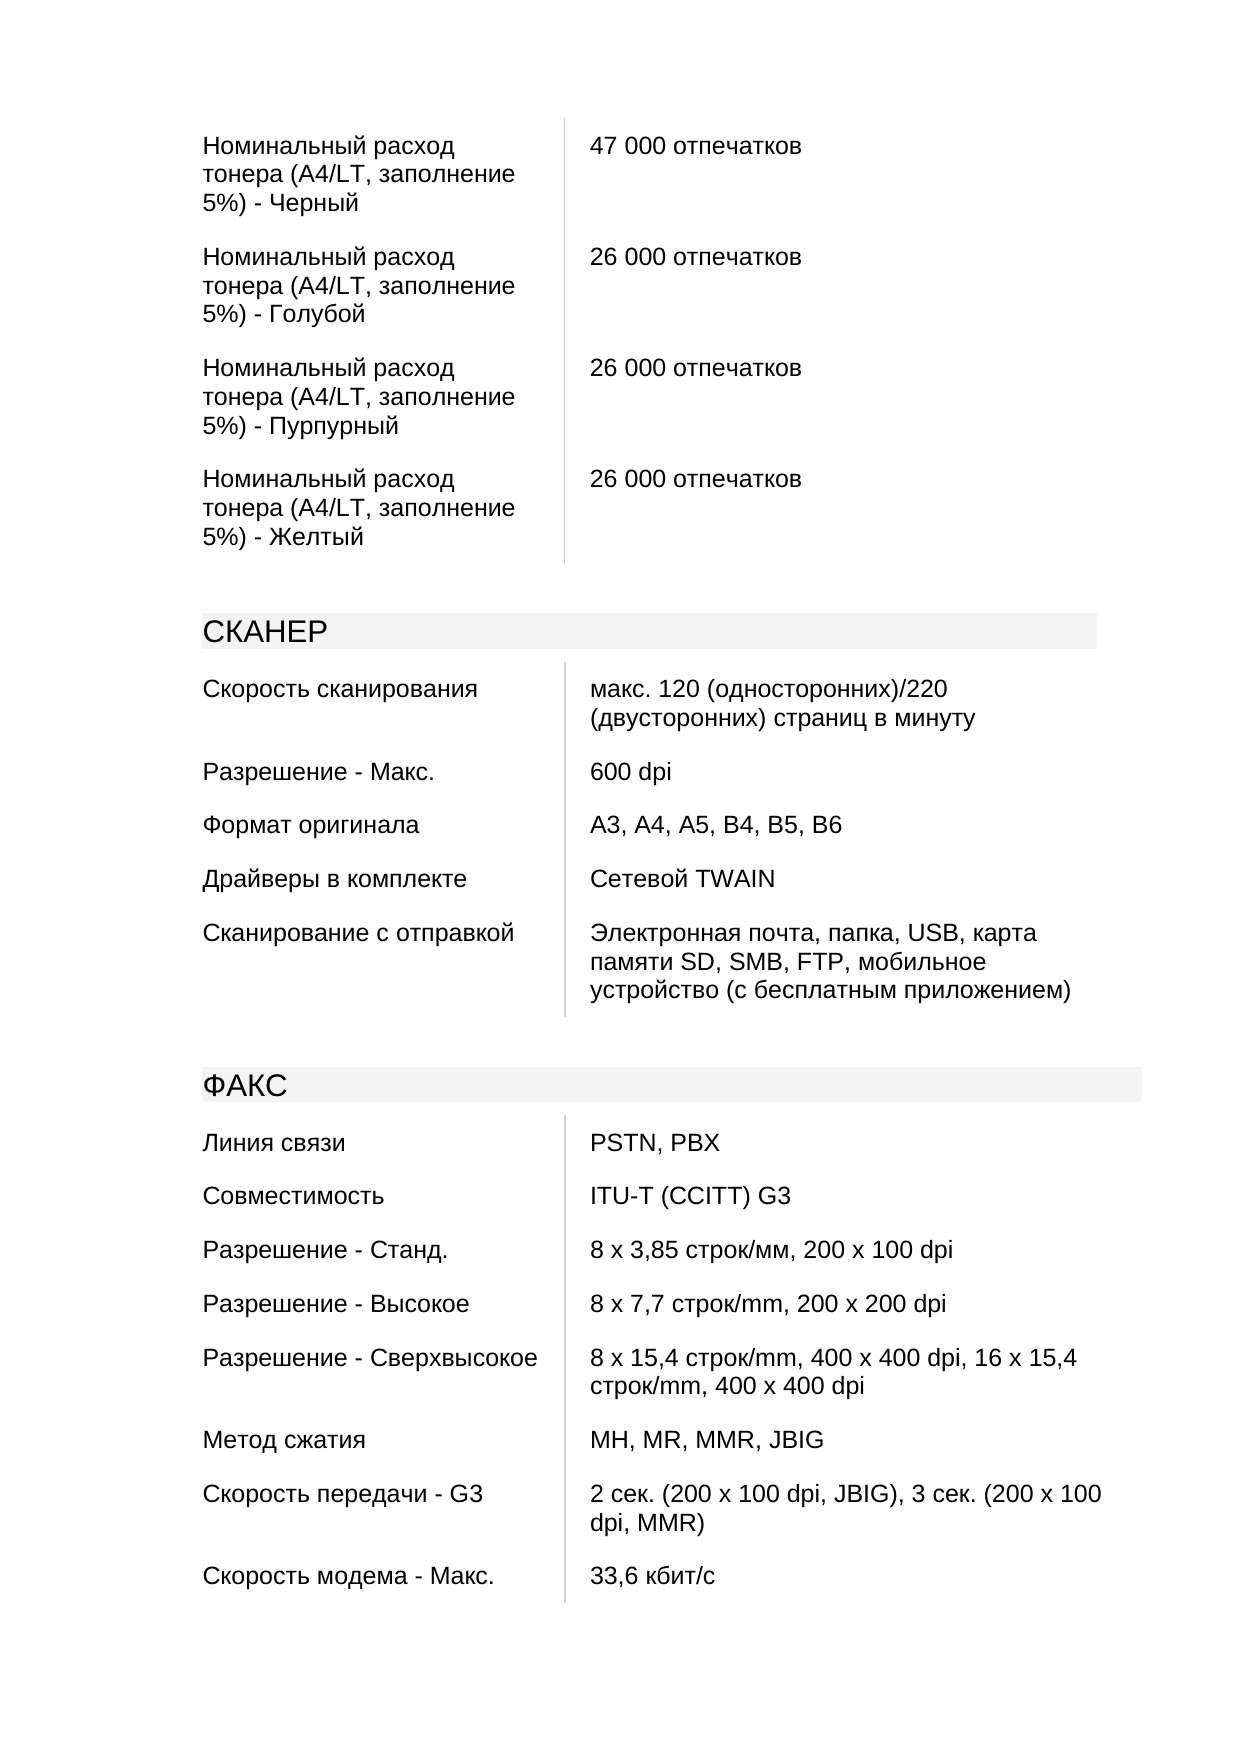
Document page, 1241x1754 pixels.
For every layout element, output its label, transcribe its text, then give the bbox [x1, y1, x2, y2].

table_cell PSTN, PBX [566, 1115, 1167, 1169]
table_cell Номинальный расход тонера (A4/LT, заполнение 5%) - Желтый [177, 452, 564, 563]
table_cell Скорость передачи - G3 [177, 1466, 564, 1549]
table_cell 26 000 отпечатков [565, 229, 1137, 341]
table_cell Линия связи [177, 1115, 564, 1169]
table_cell 8 x 7,7 строк/mm, 200 x 200 dpi [566, 1276, 1167, 1330]
table_cell ITU-T (CCITT) G3 [566, 1169, 1167, 1222]
table_cell Номинальный расход тонера (A4/LT, заполнение 5%) - Черный [177, 118, 564, 229]
table_cell Метод сжатия [177, 1413, 564, 1466]
table_header СКАНЕР [177, 563, 1122, 662]
table_cell 47 000 отпечатков [565, 118, 1137, 229]
table_cell 600 dpi [566, 744, 1122, 798]
table_cell Номинальный расход тонера (A4/LT, заполнение 5%) - Голубой [177, 229, 564, 341]
table_cell 8 x 15,4 строк/mm, 400 x 400 dpi, 16 x 15,4 строк/mm, 400 x 400 dpi [566, 1330, 1167, 1412]
table_cell MH, MR, MMR, JBIG [566, 1413, 1167, 1466]
table_cell 2 сек. (200 x 100 dpi, JBIG), 3 сек. (200 x 100 dpi, MMR) [566, 1466, 1167, 1549]
table_cell Разрешение - Станд. [177, 1223, 564, 1276]
table_cell A3, А4, A5, B4, B5, B6 [566, 798, 1122, 852]
table_cell Номинальный расход тонера (A4/LT, заполнение 5%) - Пурпурный [177, 341, 564, 452]
table_cell 33,6 кбит/с [566, 1549, 1167, 1602]
table_cell Драйверы в комплекте [177, 852, 564, 905]
table_cell Совместимость [177, 1169, 564, 1222]
table_cell 26 000 отпечатков [565, 341, 1137, 452]
table_cell Формат оригинала [177, 798, 564, 852]
table_cell Разрешение - Сверхвысокое [177, 1330, 564, 1412]
table_cell Сетевой TWAIN [566, 852, 1122, 905]
table_cell Разрешение - Макс. [177, 744, 564, 798]
table_cell Скорость сканирования [177, 662, 564, 744]
table_cell Разрешение - Высокое [177, 1276, 564, 1330]
table_cell Сканирование с отправкой [177, 905, 564, 1017]
table_header ФАКС [177, 1017, 1167, 1115]
table_cell Скорость модема - Макс. [177, 1549, 564, 1602]
table_cell макс. 120 (односторонних)/220 (двусторонних) страниц в минуту [566, 662, 1122, 744]
table_cell 26 000 отпечатков [565, 452, 1137, 563]
table_cell Электронная почта, папка, USB, карта памяти SD, SMB, FTP, мобильное устройство (с бесплатным приложением) [566, 905, 1122, 1017]
table_cell 8 x 3,85 строк/мм, 200 x 100 dpi [566, 1223, 1167, 1276]
